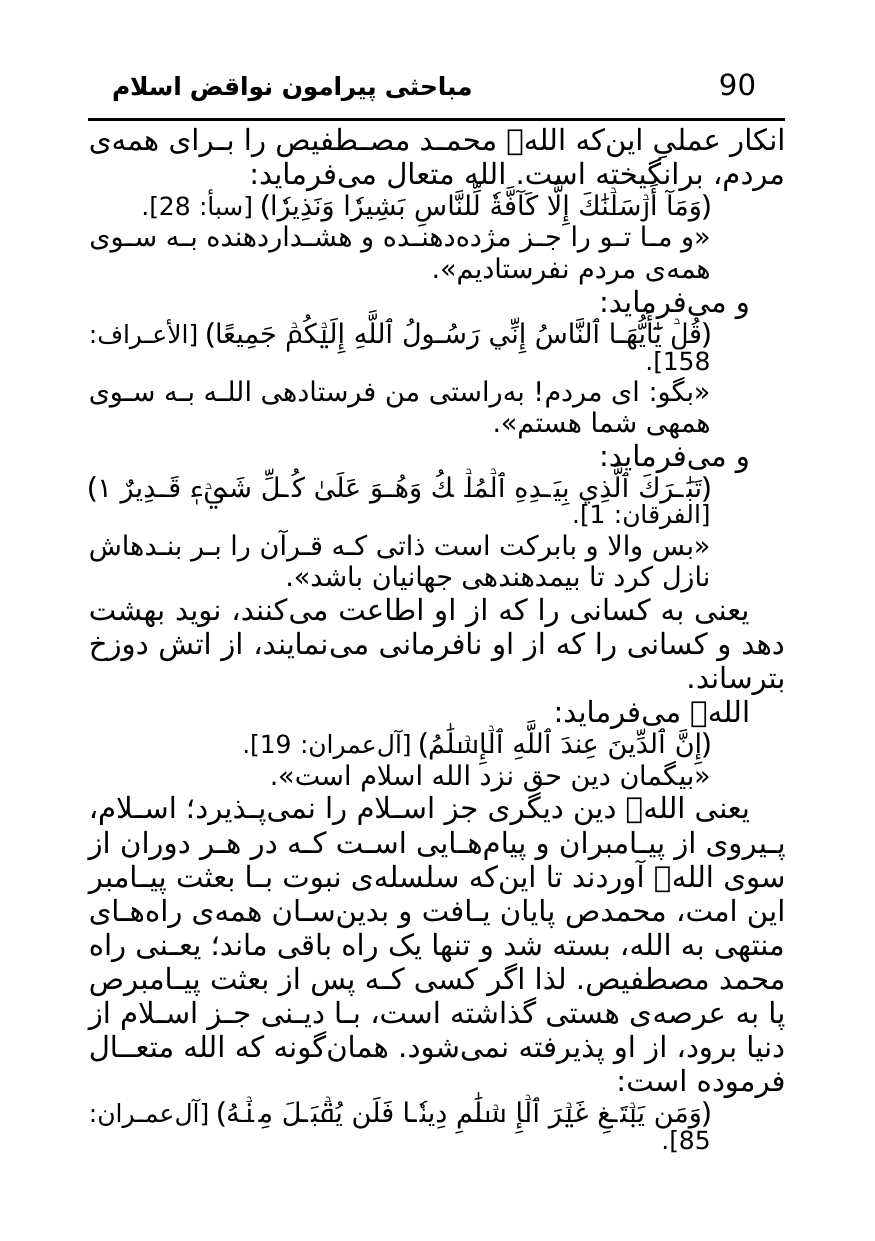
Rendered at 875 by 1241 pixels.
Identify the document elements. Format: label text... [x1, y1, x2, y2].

text ﴿قُلۡ يَٰٓأَيُّهَا ٱلنَّاسُ إِنِّي رَسُولُ ٱللَّهِ إِلَيۡكُمۡ جَمِيعًا﴾ [الأعراف: 158]. [89, 319, 711, 376]
text ﴿وَمَآ أَرۡسَلۡنَٰكَ إِلَّا كَآفَّةٗ لِّلنَّاسِ بَشِيرٗا وَنَذِيرٗا﴾ [سبأ: 28]. [89, 191, 711, 222]
text «بگو: ای مردم! به‌راستی من فرستادهی الله به سوی همهی شما هستم». [89, 376, 711, 439]
text ﴿تَبَٰرَكَ ٱلَّذِي بِيَدِهِ ٱلۡمُلۡكُ وَهُوَ عَلَىٰ كُلِّ شَيۡءٖ قَدِيرٌ ١﴾ [الفرقان: 1]. [89, 473, 711, 530]
text «بیگمان دین حق نزد الله اسلام است». [89, 760, 711, 792]
text «و ما تو را جز مژده‌دهنده و هشدار‌دهنده به سوی همه‌ی مردم نفرستادیم». [89, 222, 711, 285]
text ﴿إِنَّ ٱلدِّينَ عِندَ ٱللَّهِ ٱلۡإِسۡلَٰمُ﴾ [آل‌عمران: 19]. [89, 729, 711, 760]
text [89, 123, 785, 191]
text یعنی به کسانی را که از او اطاعت می‌کنند، نوید بهشت دهد و کسانی را که از او نافرمانی می‌نمایند، از اتش دوزخ بترساند. [89, 593, 785, 695]
text و می‌فرماید: [89, 439, 785, 473]
text «بس والا و بابركت است ذاتی كه قرآن را بر بنده‏اش نازل كرد تا بيم‏دهنده‏ی جهانيان باشد». [89, 530, 711, 593]
text و می‌فرماید: [89, 285, 785, 319]
text الله می‌فرماید: [89, 695, 785, 729]
text یعنی الله دین دیگری جز اسلام را نمی‌پذیرد؛ اسلام، پیروی از پیامبران و پیام‌هایی است که در هر دوران از سوی الله آوردند تا این‌که سلسله‌ی نبوت با بعثت پیامبر این امت، محمدص پایان یافت و بدین‌سان همه‌ی راه‌های منتهی به الله، بسته شد و تنها یک راه باقی ماند؛ یعنی راه محمد مصطفیص. لذا اگر کسی که پس از بعثت پیامبرص پا به عرصه‌ی هستی گذاشته است، با دینی جز اسلام از دنیا برود، از او پذیرفته نمی‌شود. همان‌گونه که الله متعال فرموده است: [89, 792, 785, 1098]
text ﴿وَمَن يَبۡتَغِ غَيۡرَ ٱلۡإِسۡلَٰمِ دِينٗا فَلَن يُقۡبَلَ مِنۡهُ﴾ [آل‌عمران: 85]. [89, 1098, 711, 1155]
